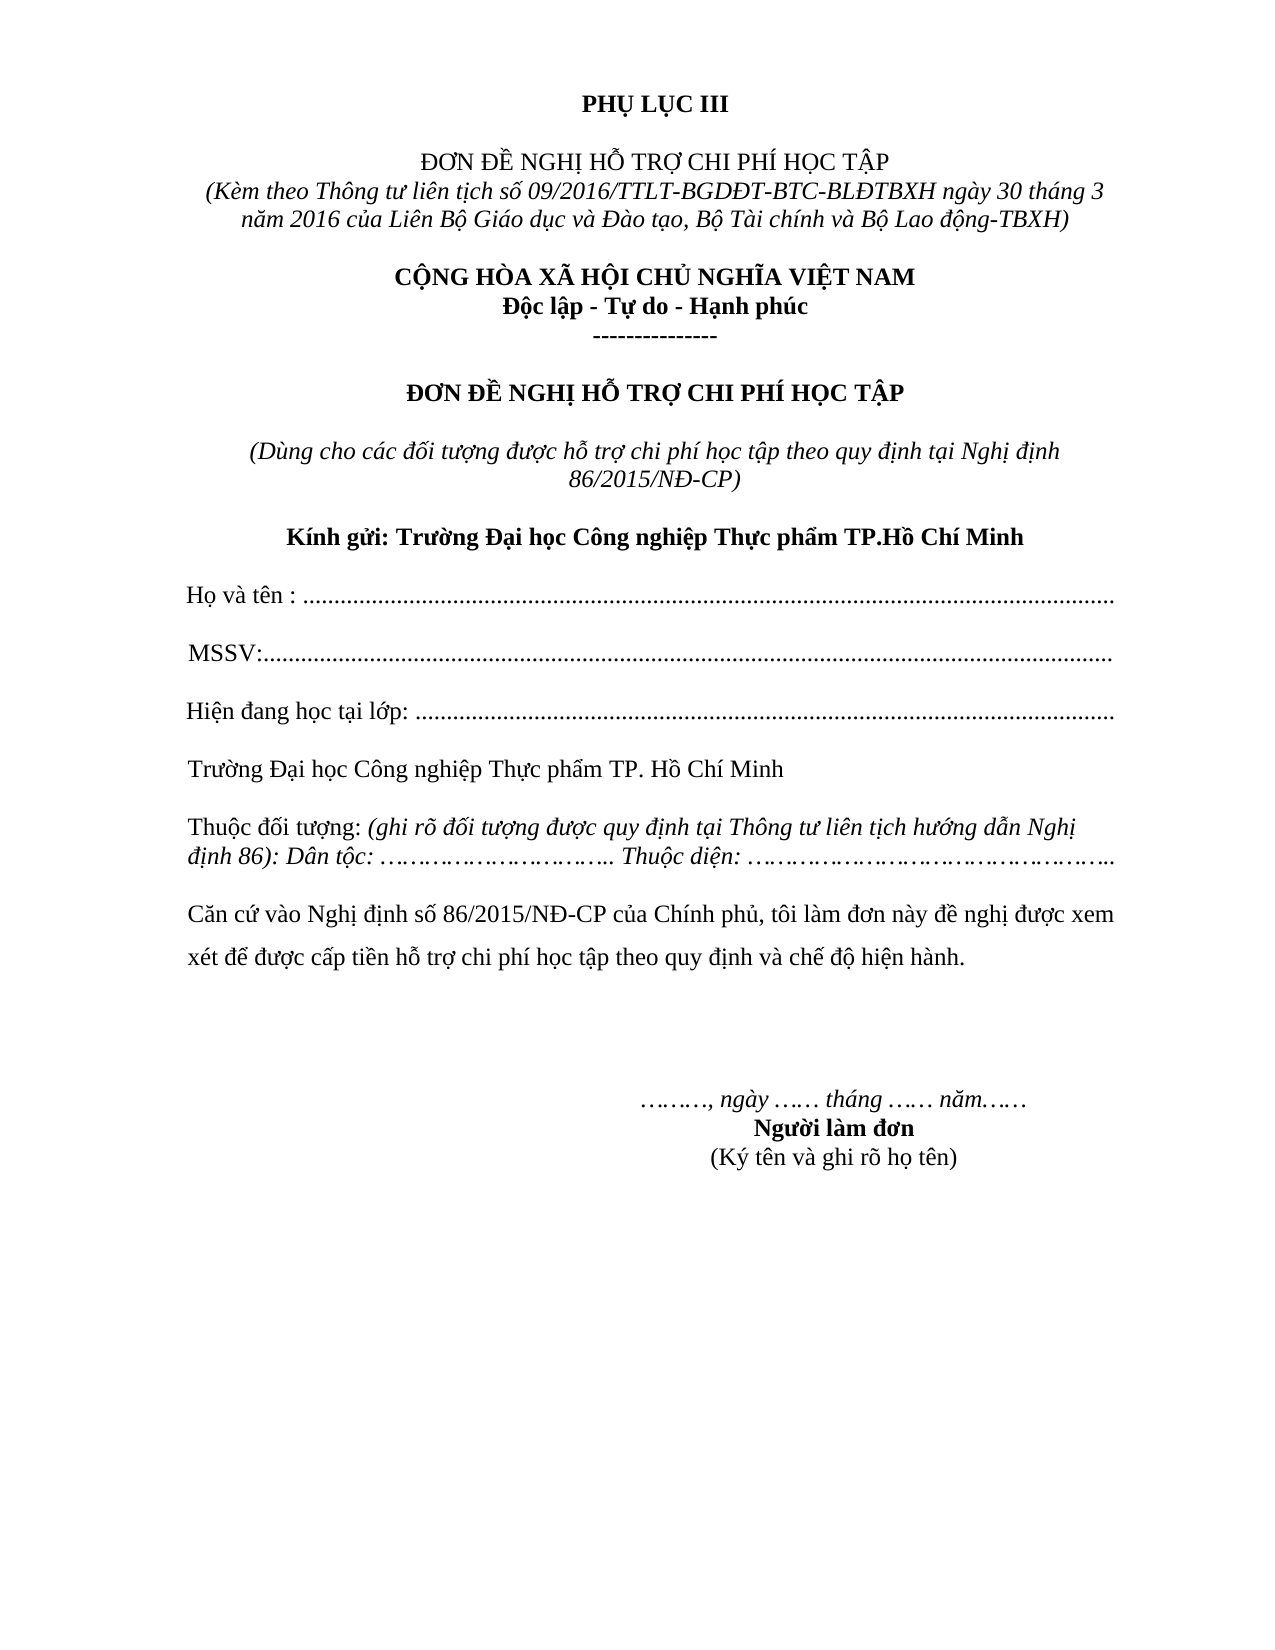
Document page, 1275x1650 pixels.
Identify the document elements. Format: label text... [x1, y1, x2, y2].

text (Dùng cho các đối tượng được hỗ trợ chi phí học tập theo quy định tại Nghị định 86/2015/NĐ-CP) [249, 436, 1060, 493]
text ………, ngày …… tháng …… năm…… [553, 1084, 1115, 1113]
text --------------- [195, 320, 1115, 349]
subtitle CỘNG HÒA XÃ HỘI CHỦ NGHĨA VIỆT NAM [195, 262, 1115, 291]
text ĐƠN ĐỀ NGHỊ HỖ TRỢ CHI PHÍ HỌC TẬP [195, 147, 1115, 176]
text Trường Đại học Công nghiệp Thực phẩm TP. Hồ Chí Minh [187, 754, 1133, 783]
text (Kèm theo Thông tư liên tịch số 09/2016/TTLT-BGDĐT-BTC-BLĐTBXH ngày 30 tháng 3 năm 2016 của Liên Bộ Giáo dục và Đào tạo, Bộ Tài chính và Bộ Lao động-TBXH) [195, 176, 1115, 233]
subtitle Người làm đơn [553, 1113, 1115, 1142]
text (Ký tên và ghi rõ họ tên) [552, 1142, 1115, 1171]
text Hiện đang học tại lớp: ................................................................................................................ [186, 696, 1115, 725]
text Họ và tên : .................................................................................................................................. [186, 581, 1115, 609]
subtitle PHỤ LỤC III [195, 89, 1115, 118]
subtitle Kính gửi: Trường Đại học Công nghiệp Thực phẩm TP.Hồ Chí Minh [196, 522, 1115, 551]
text ĐƠN ĐỀ NGHỊ HỖ TRỢ CHI PHÍ HỌC TẬP [195, 378, 1115, 407]
text Thuộc đối tượng: (ghi rõ đối tượng được quy định tại Thông tư liên tịch hướng dẫn Nghị định 86): Dân tộc: ………………………….. Thuộc diện: ………………………………………….. [187, 812, 1121, 869]
text MSSV:........................................................................................................................................ [186, 638, 1115, 667]
text Căn cứ vào Nghị định số 86/2015/NĐ-CP của Chính phủ, tôi làm đơn này đề nghị được xem xét để được cấp tiền hỗ trợ chi phí học tập theo quy định và chế độ hiện hành. [187, 899, 1133, 971]
text Độc lập - Tự do - Hạnh phúc [195, 291, 1115, 320]
